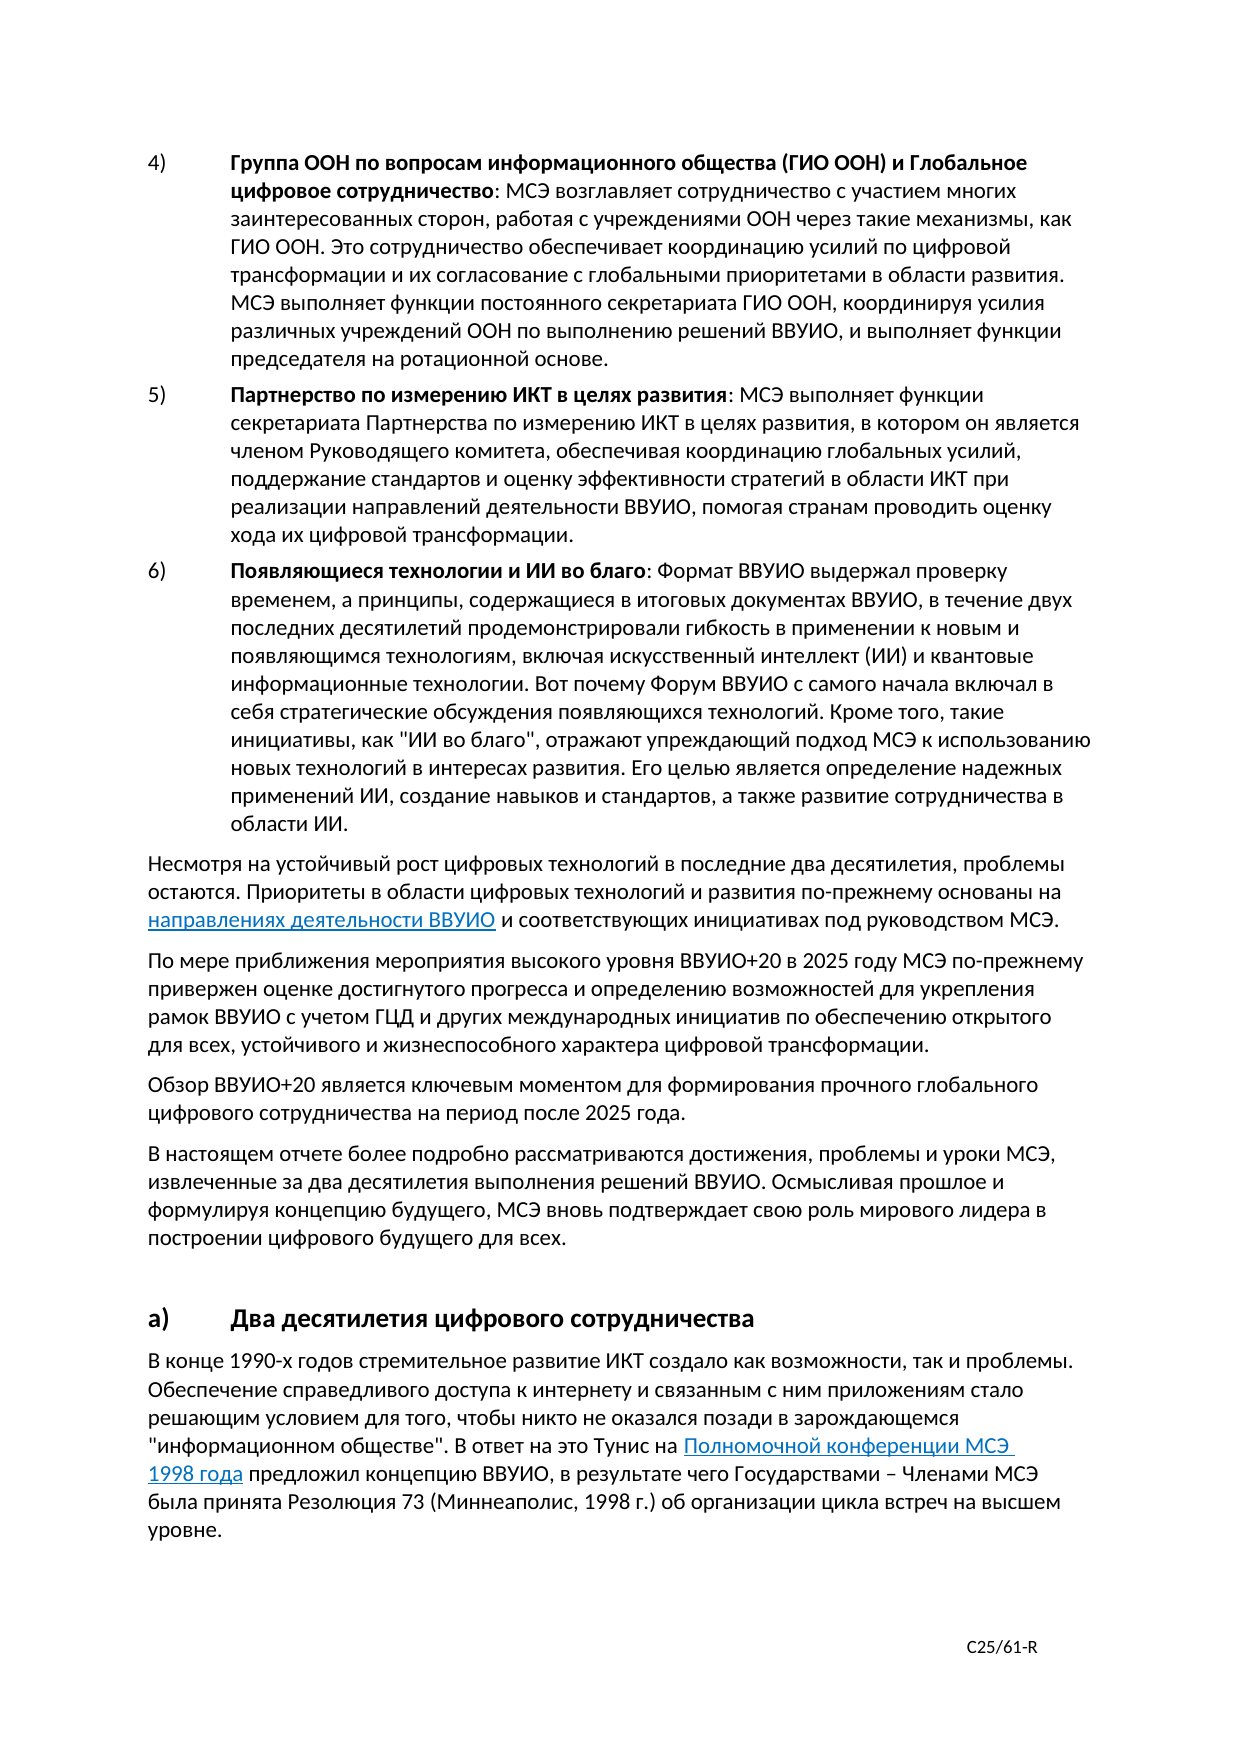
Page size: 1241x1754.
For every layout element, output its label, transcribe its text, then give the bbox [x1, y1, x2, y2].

text По мере приближения мероприятия высокого уровня ВВУИО+20 в 2025 году МСЭ по-прежнему привержен оценке достигнутого прогресса и определению возможностей для укрепления рамок ВВУИО с учетом ГЦД и других международных инициатив по обеспечению открытого для всех, устойчивого и жизнеспособного характера цифровой трансформации. [148, 946, 1092, 1058]
text В конце 1990-х годов стремительное развитие ИКТ создало как возможности, так и проблемы. Обеспечение справедливого доступа к интернету и связанным с ним приложениям стало решающим условием для того, чтобы никто не оказался позади в зарождающемся "информационном обществе". В ответ на это Тунис на Полномочной конференции МСЭ 1998 года предложил концепцию ВВУИО, в результате чего Государствами – Членами МСЭ была принята Резолюция 73 (Миннеаполис, 1998 г.) об организации цикла встреч на высшем уровне. [148, 1347, 1092, 1543]
text Обзор ВВУИО+20 является ключевым моментом для формирования прочного глобального цифрового сотрудничества на период после 2025 года. [148, 1071, 1092, 1127]
text 6) Появляющиеся технологии и ИИ во благо: Формат ВВУИО выдержал проверку временем, а принципы, содержащиеся в итоговых документах ВВУИО, в течение двух последних десятилетий продемонстрировали гибкость в применении к новым и появляющимся технологиям, включая искусственный интеллект (ИИ) и квантовые информационные технологии. Вот почему Форум ВВУИО с самого начала включал в себя стратегические обсуждения появляющихся технологий. Кроме того, такие инициативы, как "ИИ во благо", отражают упреждающий подход МСЭ к использованию новых технологий в интересах развития. Его целью является определение надежных применений ИИ, создание навыков и стандартов, а также развитие сотрудничества в области ИИ. [148, 557, 1092, 837]
text В настоящем отчете более подробно рассматриваются достижения, проблемы и уроки МСЭ, извлеченные за два десятилетия выполнения решений ВВУИО. Осмысливая прошлое и формулируя концепцию будущего, МСЭ вновь подтверждает свою роль мирового лидера в построении цифрового будущего для всех. [148, 1139, 1092, 1251]
subtitle a) Два десятилетия цифрового сотрудничества [148, 1301, 1092, 1334]
text 5) Партнерство по измерению ИКТ в целях развития: МСЭ выполняет функции секретариата Партнерства по измерению ИКТ в целях развития, в котором он является членом Руководящего комитета, обеспечивая координацию глобальных усилий, поддержание стандартов и оценку эффективности стратегий в области ИКТ при реализации направлений деятельности ВВУИО, помогая странам проводить оценку хода их цифровой трансформации. [148, 380, 1092, 548]
text Несмотря на устойчивый рост цифровых технологий в последние два десятилетия, проблемы остаются. Приоритеты в области цифровых технологий и развития по-прежнему основаны на направлениях деятельности ВВУИО и соответствующих инициативах под руководством МСЭ. [148, 849, 1092, 933]
text 4) Группа ООН по вопросам информационного общества (ГИО ООН) и Глобальное цифровое сотрудничество: МСЭ возглавляет сотрудничество с участием многих заинтересованных сторон, работая с учреждениями ООН через такие механизмы, как ГИО ООН. Это сотрудничество обеспечивает координацию усилий по цифровой трансформации и их согласование с глобальными приоритетами в области развития. МСЭ выполняет функции постоянного секретариата ГИО ООН, координируя усилия различных учреждений ООН по выполнению решений ВВУИО, и выполняет функции председателя на ротационной основе. [148, 148, 1092, 372]
